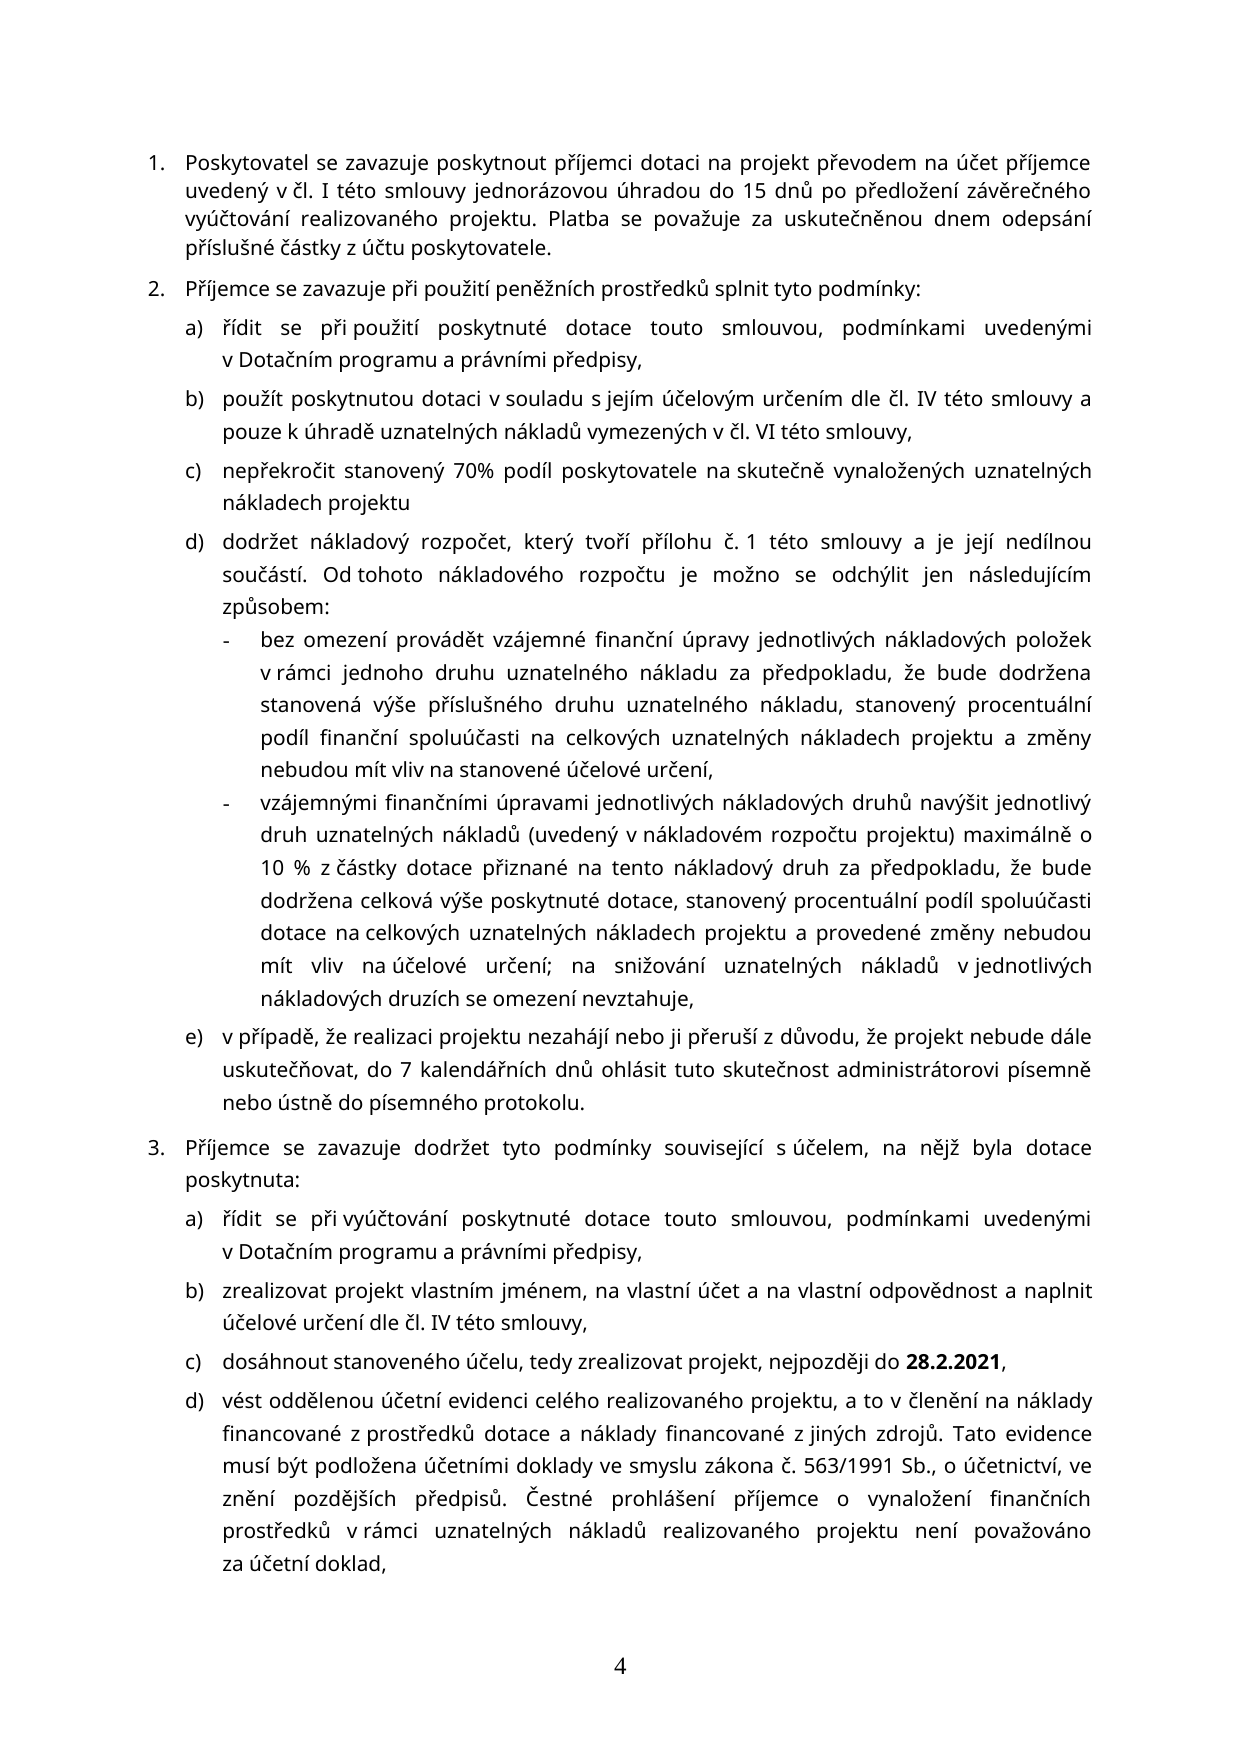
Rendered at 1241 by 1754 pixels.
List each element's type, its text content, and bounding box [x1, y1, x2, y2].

list zrealizovat projekt vlastním jménem, na vlastní účet a na vlastní odpovědnost a naplnit účelové určení dle čl. IV této smlouvy, [185, 1276, 1092, 1337]
list vést oddělenou účetní evidenci celého realizovaného projektu, a to v členění na náklady financované z prostředků dotace a náklady financované z jiných zdrojů. Tato evidence musí být podložena účetními doklady ve smyslu zákona č. 563/1991 Sb., o účetnictví, ve znění pozdějších předpisů. Čestné prohlášení příjemce o vynaložení finančních prostředků v rámci uznatelných nákladů realizovaného projektu není považováno za účetní doklad, [185, 1386, 1092, 1577]
list Příjemce se zavazuje při použití peněžních prostředků splnit tyto podmínky: [148, 274, 1092, 302]
list dodržet nákladový rozpočet, který tvoří přílohu č. 1 této smlouvy a je její nedílnou součástí. Od tohoto nákladového rozpočtu je možno se odchýlit jen následujícím způsobem: [185, 527, 1092, 621]
list bez omezení provádět vzájemné finanční úpravy jednotlivých nákladových položek v rámci jednoho druhu uznatelného nákladu za předpokladu, že bude dodržena stanovená výše příslušného druhu uznatelného nákladu, stanovený procentuální podíl finanční spoluúčasti na celkových uznatelných nákladech projektu a změny nebudou mít vliv na stanovené účelové určení, [223, 625, 1092, 784]
list řídit se při vyúčtování poskytnuté dotace touto smlouvou, podmínkami uvedenými v Dotačním programu a právními předpisy, [185, 1204, 1092, 1265]
list Příjemce se zavazuje dodržet tyto podmínky související s účelem, na nějž byla dotace poskytnuta: [148, 1133, 1092, 1194]
list použít poskytnutou dotaci v souladu s jejím účelovým určením dle čl. IV této smlouvy a pouze k úhradě uznatelných nákladů vymezených v čl. VI této smlouvy, [185, 384, 1092, 445]
list v případě, že realizaci projektu nezahájí nebo ji přeruší z důvodu, že projekt nebude dále uskutečňovat, do 7 kalendářních dnů ohlásit tuto skutečnost administrátorovi písemně nebo ústně do písemného protokolu. [185, 1022, 1092, 1116]
list řídit se při použití poskytnuté dotace touto smlouvou, podmínkami uvedenými v Dotačním programu a právními předpisy, [185, 313, 1092, 374]
list vzájemnými finančními úpravami jednotlivých nákladových druhů navýšit jednotlivý druh uznatelných nákladů (uvedený v nákladovém rozpočtu projektu) maximálně o 10 % z částky dotace přiznané na tento nákladový druh za předpokladu, že bude dodržena celková výše poskytnuté dotace, stanovený procentuální podíl spoluúčasti dotace na celkových uznatelných nákladech projektu a provedené změny nebudou mít vliv na účelové určení; na snižování uznatelných nákladů v jednotlivých nákladových druzích se omezení nevztahuje, [223, 788, 1092, 1012]
list nepřekročit stanovený 70% podíl poskytovatele na skutečně vynaložených uznatelných nákladech projektu [185, 456, 1092, 517]
list Poskytovatel se zavazuje poskytnout příjemci dotaci na projekt převodem na účet příjemce uvedený v čl. I této smlouvy jednorázovou úhradou do 15 dnů po předložení závěrečného vyúčtování realizovaného projektu. Platba se považuje za uskutečněnou dnem odepsání příslušné částky z účtu poskytovatele. [148, 148, 1092, 261]
list dosáhnout stanoveného účelu, tedy zrealizovat projekt, nejpozději do 28.2.2021, [185, 1347, 1092, 1376]
